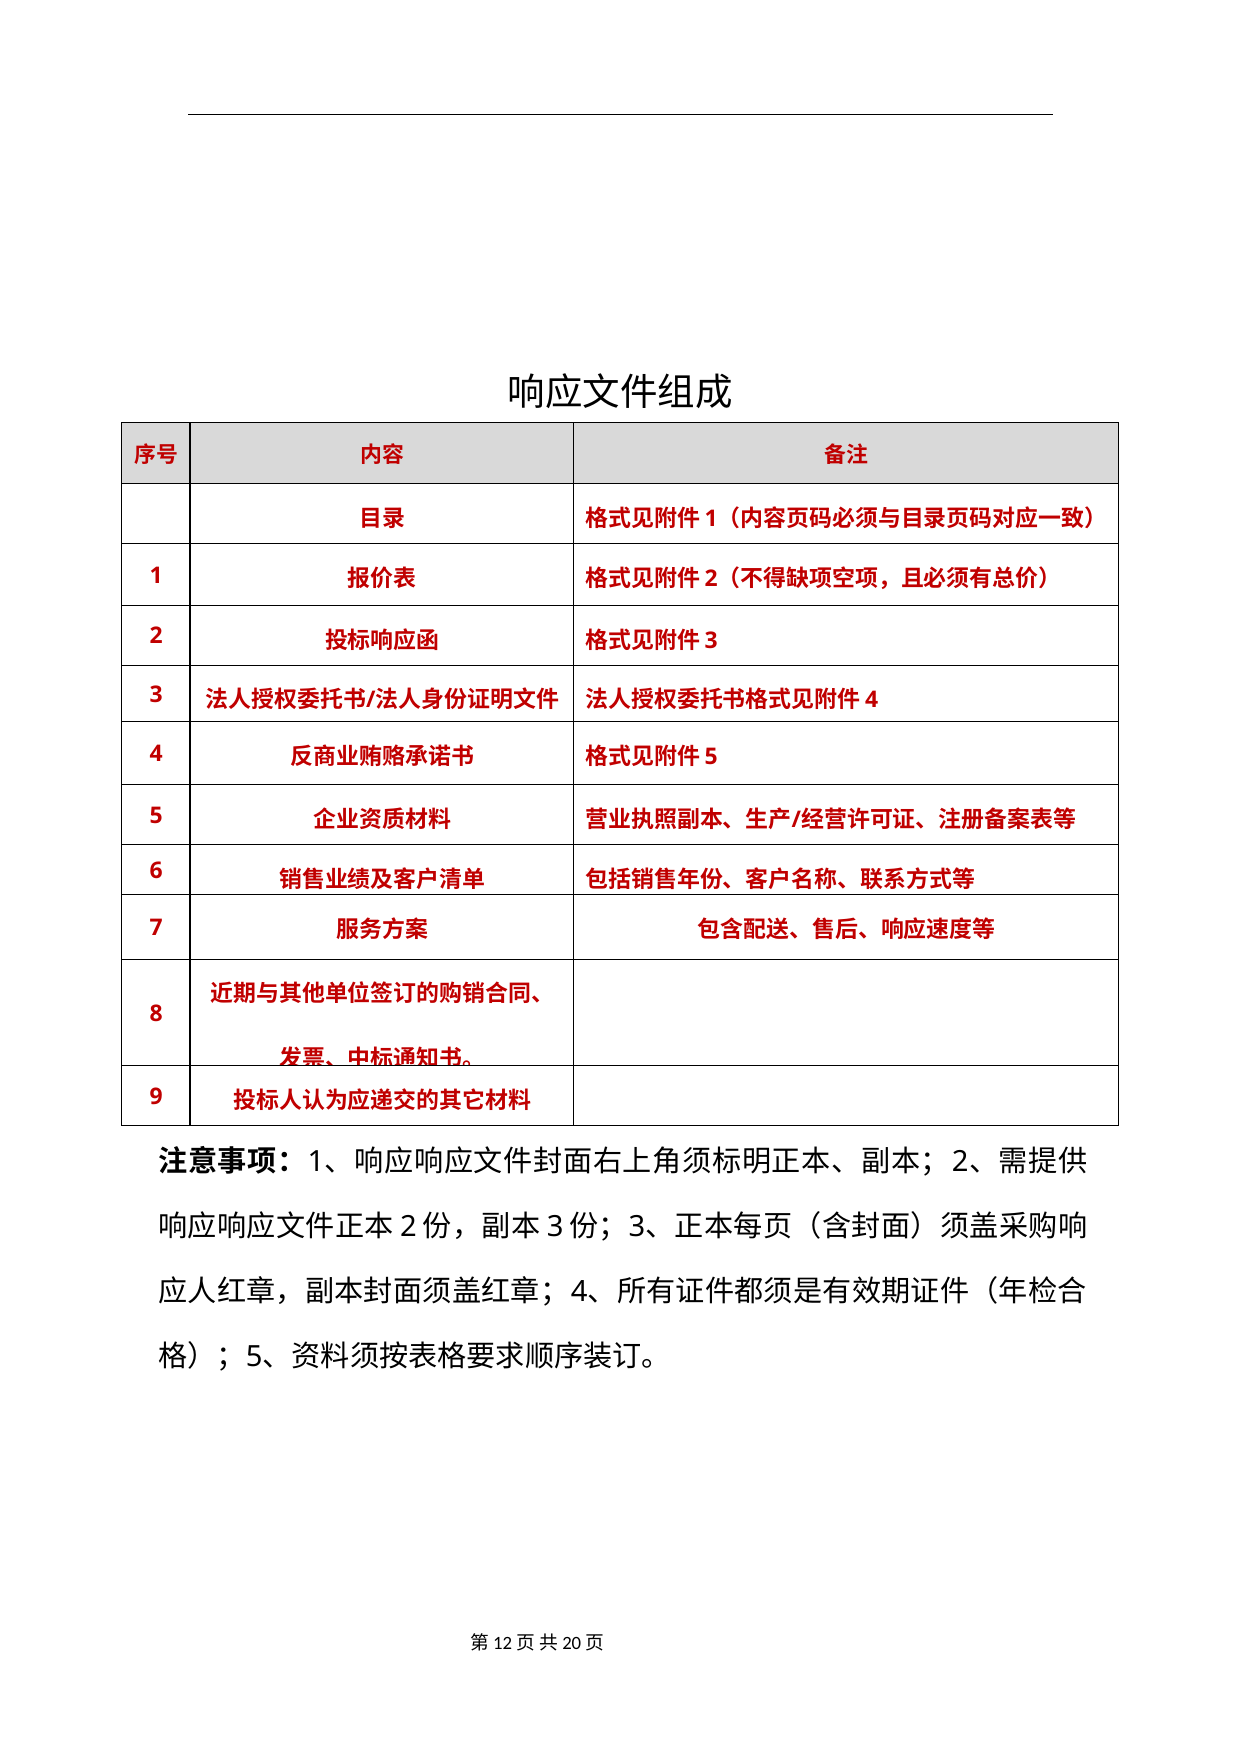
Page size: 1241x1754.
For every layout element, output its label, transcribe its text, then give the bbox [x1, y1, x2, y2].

table_cell [574, 960, 1118, 1065]
text 注意事项：1、响应响应文件封面右上角须标明正本、副本；2、需提供响应响应文件正本2份，副本3份；3、正本每页（含封面）须盖采购响应人红章，副本封面须盖红章；4、所有证件都须是有效期证件（年检合格）；5、资料须按表格要求顺序装订。 [158, 1126, 1088, 1386]
table_cell 法人授权委托书/法人身份证明文件 [191, 666, 573, 721]
text 响应文件组成 [187, 357, 1053, 422]
table_cell 法人授权委托书格式见附件4 [574, 666, 1118, 721]
table_cell 反商业贿赂承诺书 [191, 722, 573, 783]
table_cell 8 [122, 960, 189, 1065]
table_cell 7 [122, 895, 189, 958]
table_cell 营业执照副本、生产/经营许可证、注册备案表等 [574, 785, 1118, 844]
table_cell 服务方案 [191, 895, 573, 958]
table_cell 投标响应函 [191, 606, 573, 664]
table_header 备注 [574, 423, 1118, 483]
table_cell 格式见附件2（不得缺项空项，且必须有总价） [574, 544, 1118, 604]
table_cell 格式见附件3 [574, 606, 1118, 664]
table_cell 5 [122, 785, 189, 844]
table_cell 销售业绩及客户清单 [191, 845, 573, 894]
table_cell 1 [122, 544, 189, 604]
table_header 序号 [122, 423, 189, 483]
table_cell 包括销售年份、客户名称、联系方式等 [574, 845, 1118, 894]
table_cell [574, 1066, 1118, 1125]
table_cell 3 [122, 666, 189, 721]
table_cell 企业资质材料 [191, 785, 573, 844]
table_cell 格式见附件1（内容页码必须与目录页码对应一致） [574, 484, 1118, 543]
table_cell 4 [122, 722, 189, 783]
table_cell 投标人认为应递交的其它材料 [191, 1066, 573, 1125]
table_cell 近期与其他单位签订的购销合同、发票、中标通知书。 [191, 960, 573, 1065]
table_cell 报价表 [191, 544, 573, 604]
table_header 内容 [191, 423, 573, 483]
table_cell 目录 [191, 484, 573, 543]
table_cell [122, 484, 189, 543]
table_cell 格式见附件5 [574, 722, 1118, 783]
table_cell 9 [122, 1066, 189, 1125]
table_cell 6 [122, 845, 189, 894]
table_cell 包含配送、售后、响应速度等 [574, 895, 1118, 958]
table_cell 2 [122, 606, 189, 664]
